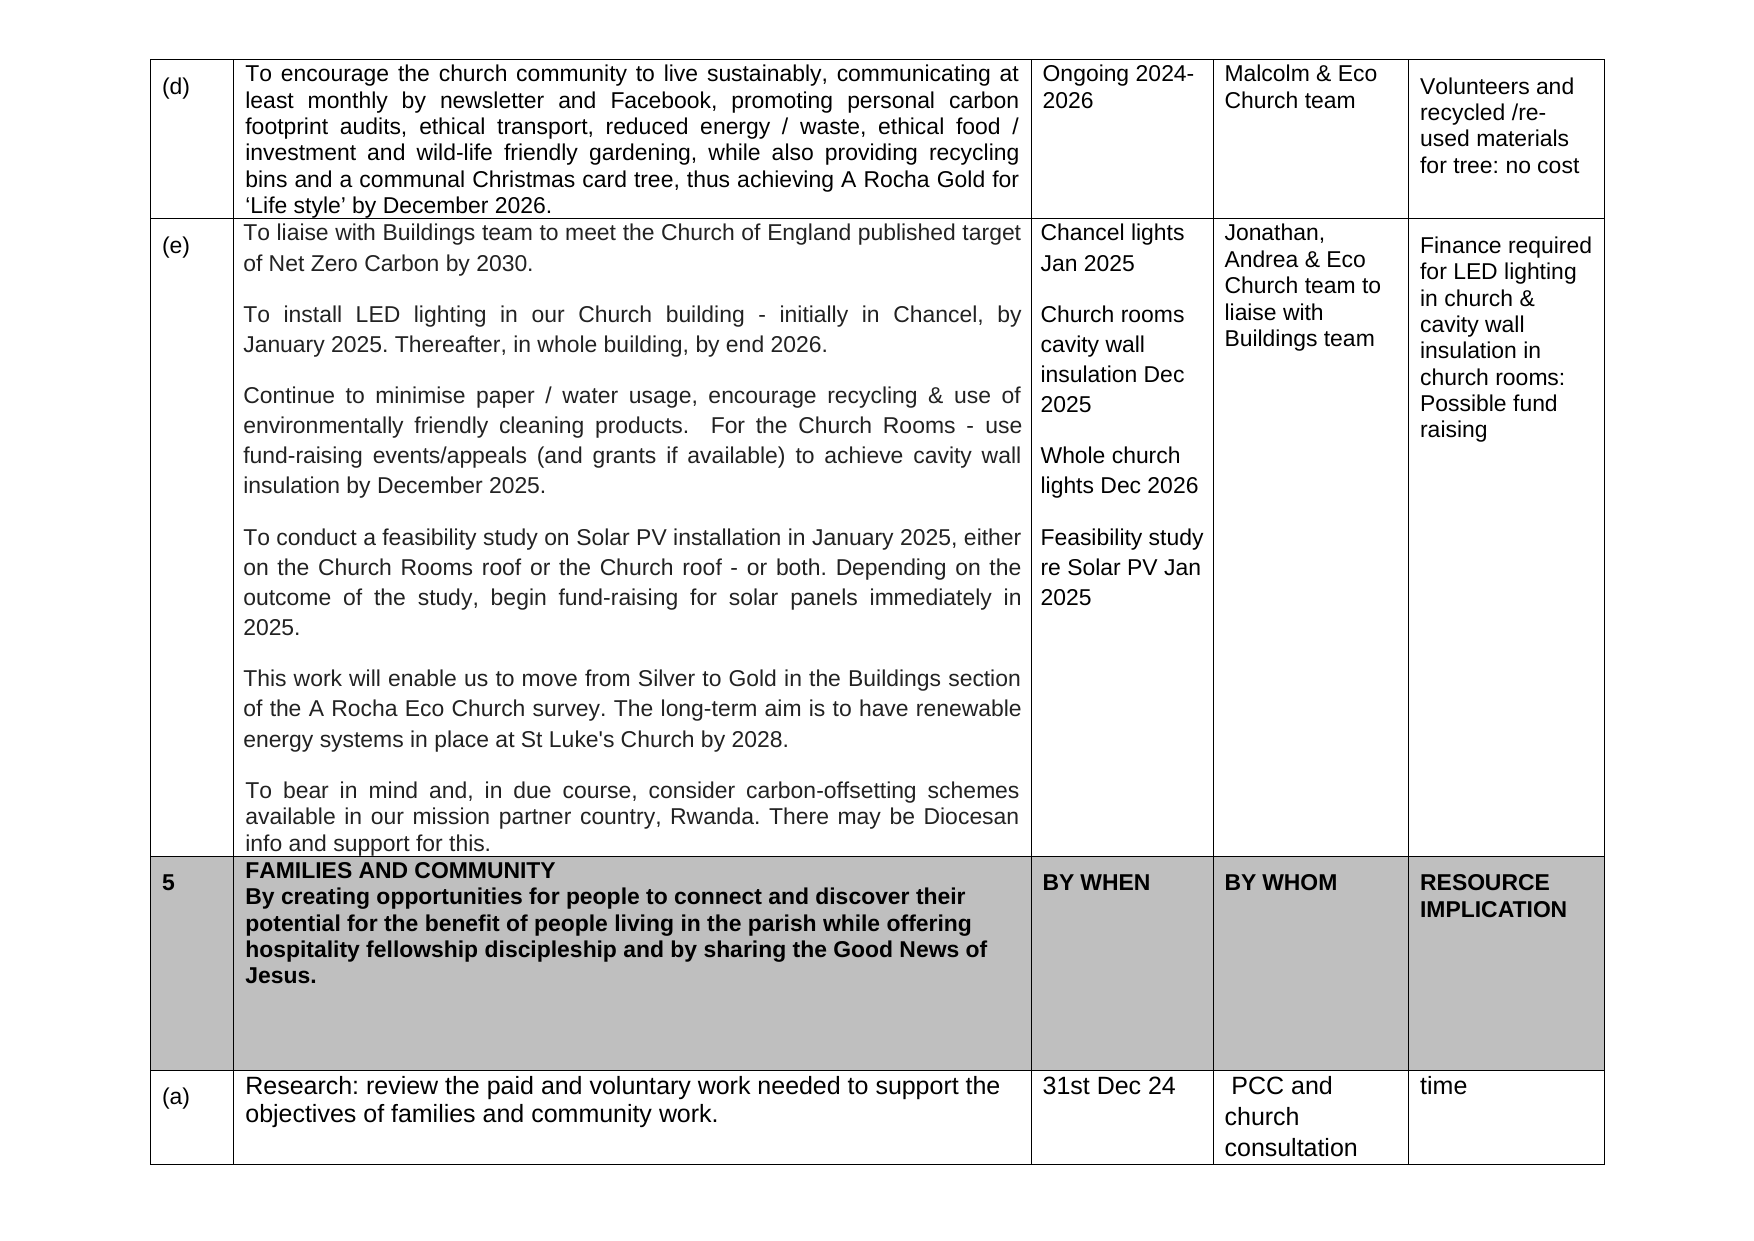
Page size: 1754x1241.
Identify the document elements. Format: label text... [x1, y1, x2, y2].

table_cell Volunteers and recycled /re-used materials for tree: no cost [1409, 60, 1604, 218]
table_cell Research: review the paid and voluntary work needed to support the objectives of families and community work. [234, 1071, 1031, 1164]
table_cell BY WHOM [1214, 857, 1408, 1070]
table_cell (a) [151, 1071, 233, 1164]
table_cell FAMILIES AND COMMUNITY By creating opportunities for people to connect and discover their potential for the benefit of people living in the parish while offering hospitality fellowship discipleship and by sharing the Good News of Jesus. [234, 857, 1031, 1070]
table_cell 5 [151, 857, 233, 1070]
table_cell PCC and church consultation [1214, 1071, 1408, 1164]
table_cell To encourage the church community to live sustainably, communicating at least monthly by newsletter and Facebook, promoting personal carbon footprint audits, ethical transport, reduced energy / waste, ethical food / investment and wild-life friendly gardening, while also providing recycling bins and a communal Christmas card tree, thus achieving A Rocha Gold for ‘Life style’ by December 2026. [234, 60, 1031, 218]
table_cell Ongoing 2024-2026 [1032, 60, 1213, 218]
table_cell (d) [151, 60, 233, 218]
table_cell Jonathan, Andrea & Eco Church team to liaise with Buildings team [1214, 219, 1408, 856]
table_cell RESOURCE IMPLICATION [1409, 857, 1604, 1070]
table_cell time [1409, 1071, 1604, 1164]
table_cell 31st Dec 24 [1032, 1071, 1213, 1164]
table_cell To liaise with Buildings team to meet the Church of England published target of Net Zero Carbon by 2030. To install LED lighting in our Church building - initially in Chancel, by January 2025. Thereafter, in whole building, by end 2026. Continue to minimise paper / water usage, encourage recycling & use of environmentally friendly cleaning products. For the Church Rooms - use fund-raising events/appeals (and grants if available) to achieve cavity wall insulation by December 2025. To conduct a feasibility study on Solar PV installation in January 2025, either on the Church Rooms roof or the Church roof - or both. Depending on the outcome of the study, begin fund-raising for solar panels immediately in 2025. This work will enable us to move from Silver to Gold in the Buildings section of the A Rocha Eco Church survey. The long-term aim is to have renewable energy systems in place at St Luke's Church by 2028. To bear in mind and, in due course, consider carbon-offsetting schemes available in our mission partner country, Rwanda. There may be Diocesan info and support for this. [234, 219, 1031, 856]
table_cell Malcolm & Eco Church team [1214, 60, 1408, 218]
table_cell (e) [151, 219, 233, 856]
table_cell Chancel lights Jan 2025 Church rooms cavity wall insulation Dec 2025 Whole church lights Dec 2026 Feasibility study re Solar PV Jan 2025 [1032, 219, 1213, 856]
table_cell Finance required for LED lighting in church & cavity wall insulation in church rooms: Possible fund raising [1409, 219, 1604, 856]
table_cell BY WHEN [1032, 857, 1213, 1070]
